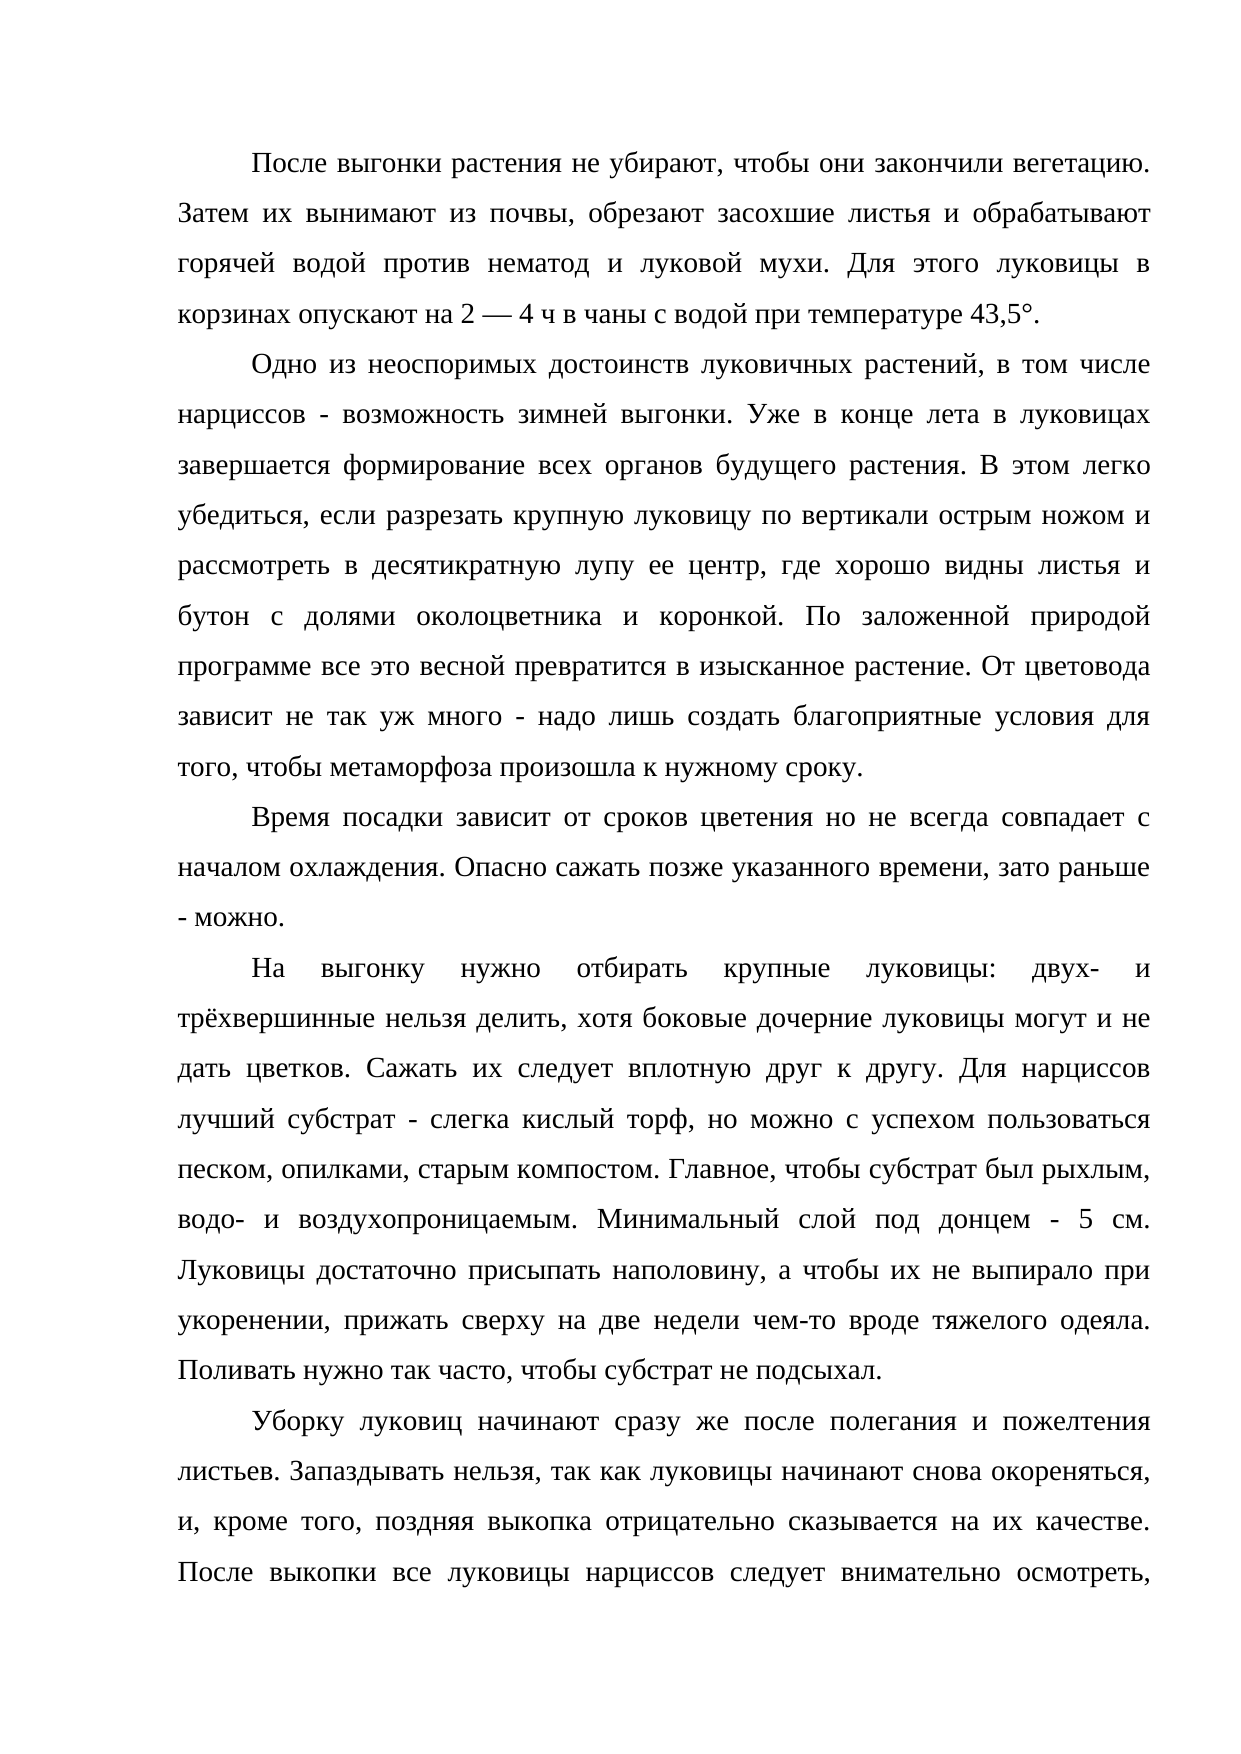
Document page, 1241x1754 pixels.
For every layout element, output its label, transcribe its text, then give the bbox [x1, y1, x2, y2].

text Время посадки зависит от сроков цветения но не всегда совпадает с началом охлаждения. Опасно сажать позже указанного времени, зато раньше - можно. [177, 799, 1152, 933]
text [177, 1403, 1152, 1587]
text На выгонку нужно отбирать крупные луковицы: двух- и трёхвершинные нельзя делить, хотя боковые дочерние луковицы могут и не дать цветков. Сажать их следует вплотную друг к другу. Для нарциссов лучший субстрат - слегка кислый торф, но можно с успехом пользоваться песком, опилками, старым компостом. Главное, чтобы субстрат был рыхлым, водо- и воздухопроницаемым. Минимальный слой под донцем - 5 см. Луковицы достаточно присыпать наполовину, а чтобы их не выпирало при укоренении, прижать сверху на две недели чем-то вроде тяжелого одеяла. Поливать нужно так часто, чтобы субстрат не подсыхал. [177, 950, 1152, 1386]
text После выгонки растения не убирают, чтобы они закончили вегетацию. Затем их вынимают из почвы, обрезают засохшие листья и обрабатывают горячей водой против нематод и луковой мухи. Для этого луковицы в корзинах опускают на 2 — 4 ч в чаны с водой при температуре 43,5°. [177, 145, 1152, 329]
text Одно из неоспоримых достоинств луковичных растений, в том числе нарциссов - возможность зимней выгонки. Уже в конце лета в луковицах завершается формирование всех органов будущего растения. В этом легко убедиться, если разрезать крупную луковицу по вертикали острым ножом и рассмотреть в десятикратную лупу ее центр, где хорошо видны листья и бутон с долями околоцветника и коронкой. По заложенной природой программе все это весной превратится в изысканное растение. От цветовода зависит не так уж много - надо лишь создать благоприятные условия для того, чтобы метаморфоза произошла к нужному сроку. [177, 346, 1152, 782]
